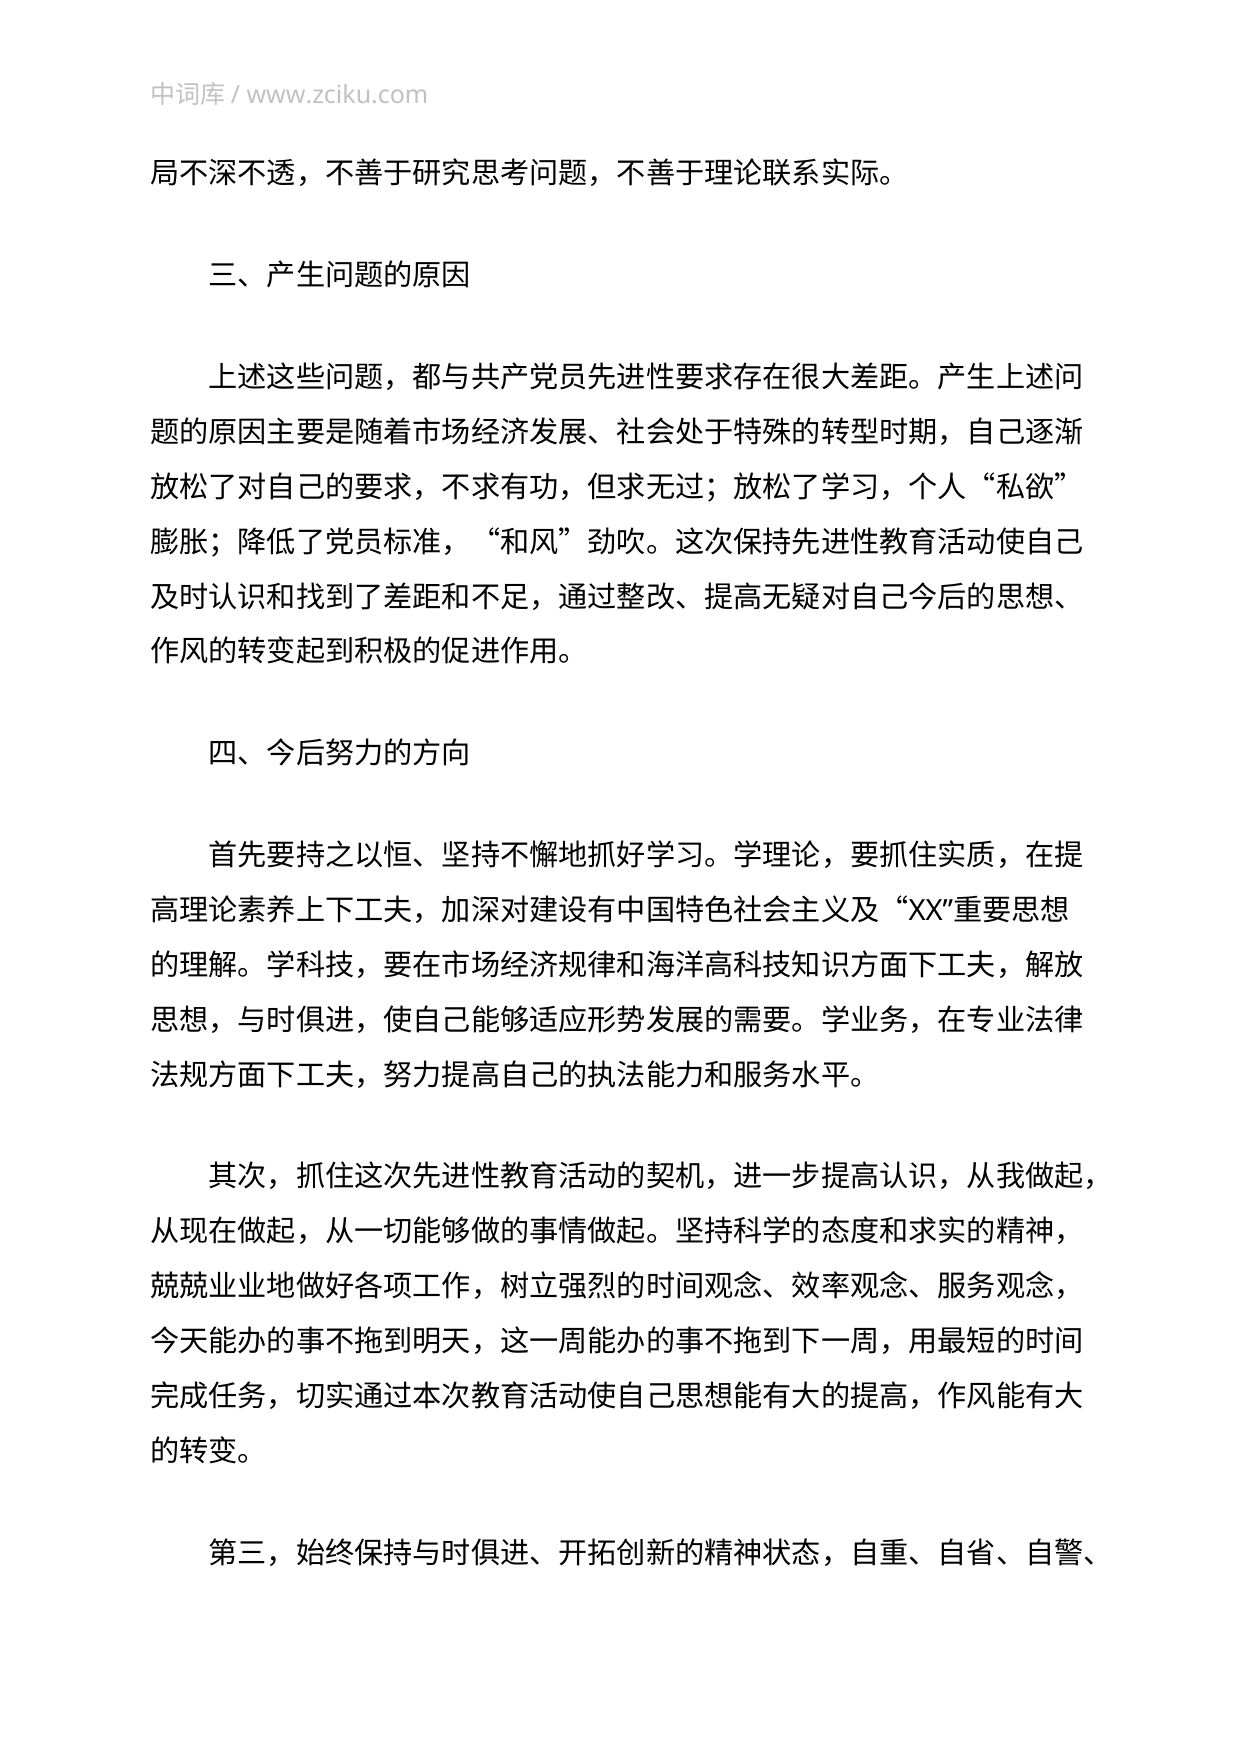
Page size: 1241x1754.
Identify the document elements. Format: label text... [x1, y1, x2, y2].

text 上述这些问题，都与共产党员先进性要求存在很大差距。产生上述问题的原因主要是随着市场经济发展、社会处于特殊的转型时期，自己逐渐放松了对自己的要求，不求有功，但求无过；放松了学习，个人“私欲”膨胀；降低了党员标准，“和风”劲吹。这次保持先进性教育活动使自己及时认识和找到了差距和不足，通过整改、提高无疑对自己今后的思想、作风的转变起到积极的促进作用。 [150, 353, 1090, 670]
text 三、产生问题的原因 [150, 252, 1090, 294]
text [150, 1529, 1090, 1572]
text 首先要持之以恒、坚持不懈地抓好学习。学理论，要抓住实质，在提高理论素养上下工夫，加深对建设有中国特色社会主义及“XX”重要思想的理解。学科技，要在市场经济规律和海洋高科技知识方面下工夫，解放思想，与时俱进，使自己能够适应形势发展的需要。学业务，在专业法律法规方面下工夫，努力提高自己的执法能力和服务水平。 [150, 832, 1090, 1093]
text 四、今后努力的方向 [150, 730, 1090, 772]
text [150, 150, 1090, 192]
text 其次，抓住这次先进性教育活动的契机，进一步提高认识，从我做起，从现在做起，从一切能够做的事情做起。坚持科学的态度和求实的精神，兢兢业业地做好各项工作，树立强烈的时间观念、效率观念、服务观念，今天能办的事不拖到明天，这一周能办的事不拖到下一周，用最短的时间完成任务，切实通过本次教育活动使自己思想能有大的提高，作风能有大的转变。 [150, 1153, 1090, 1470]
